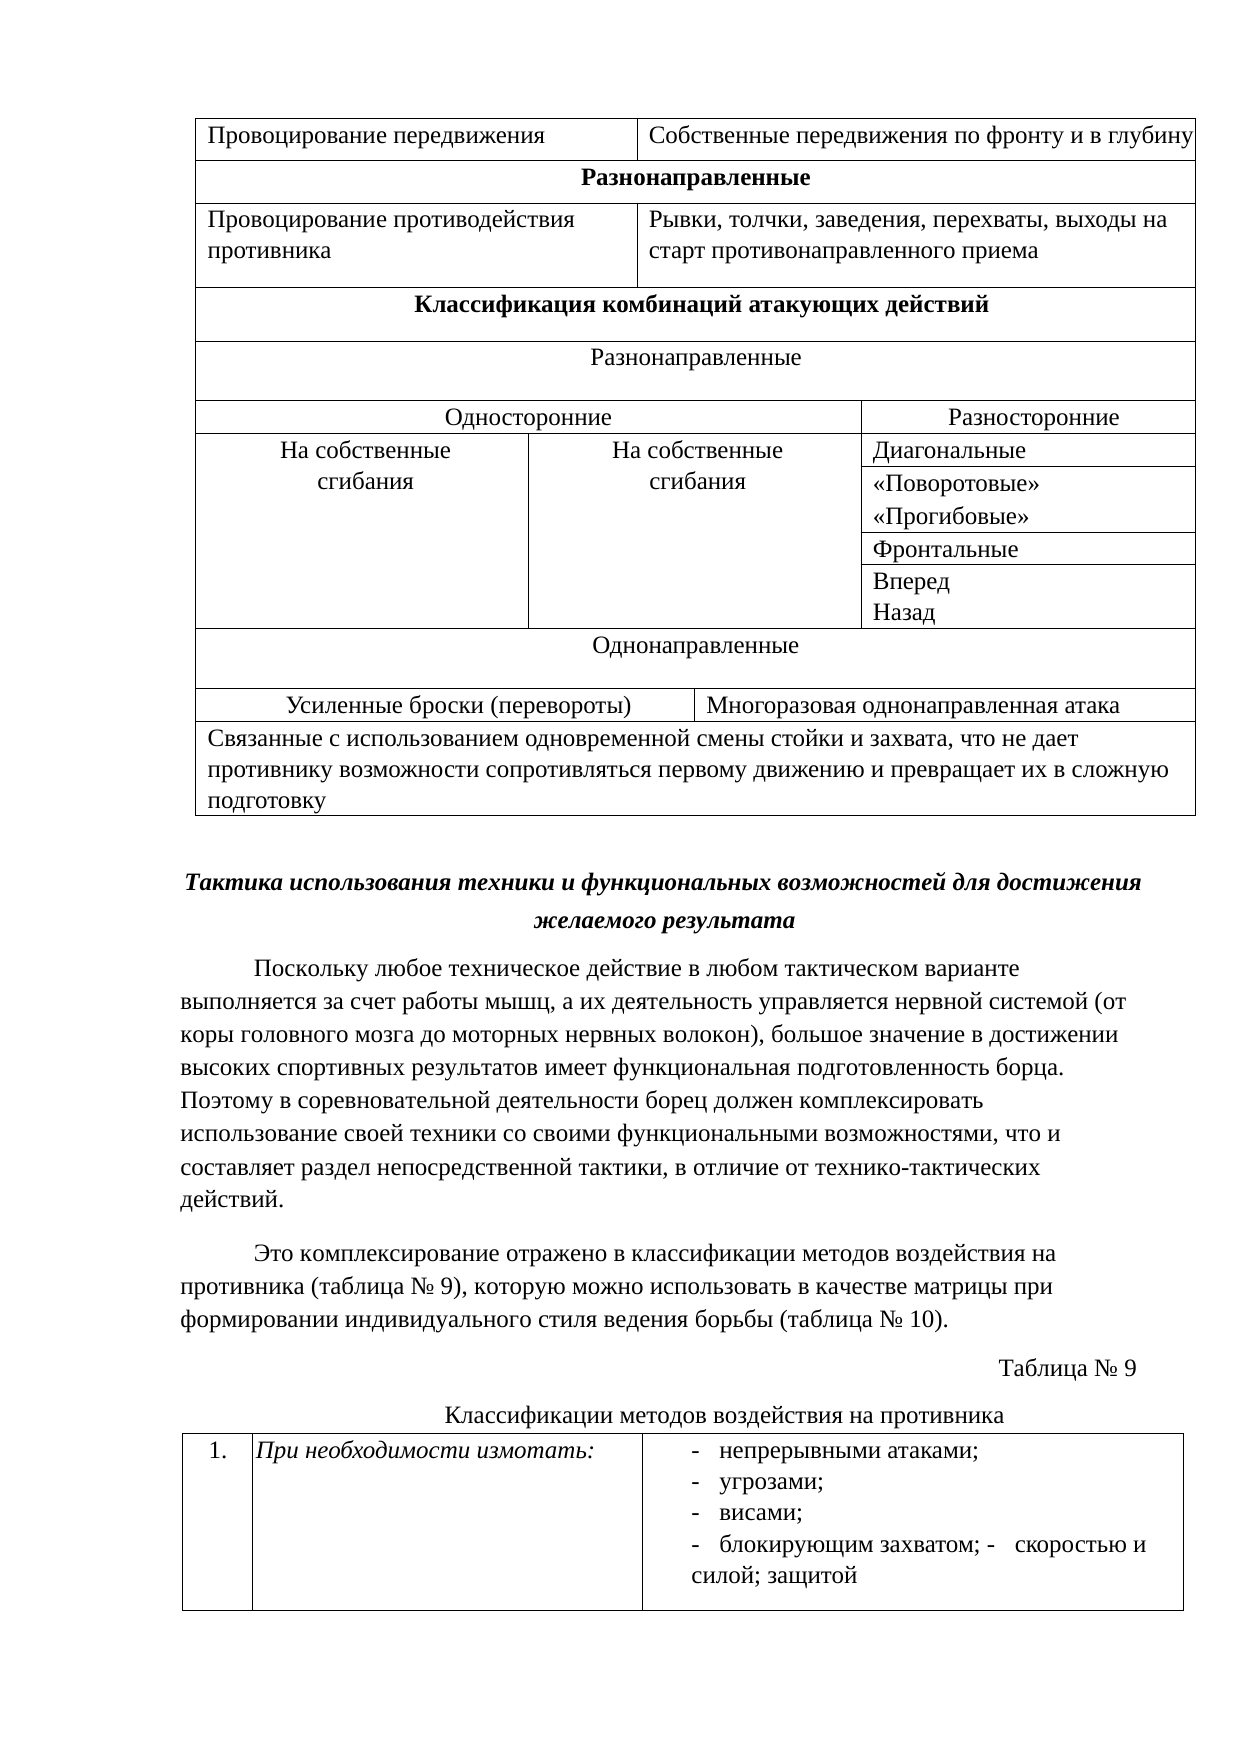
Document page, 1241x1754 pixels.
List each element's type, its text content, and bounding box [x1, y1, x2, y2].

table_cell Связанные с использованием одновременной смены стойки и захвата, что не дает противнику возможности сопротивляться первому движению и превращает их в сложную подготовку [196, 722, 1195, 815]
table_cell Однонаправленные [196, 629, 1195, 688]
text Таблица № 9 [177, 1353, 1136, 1382]
table_cell Многоразовая однонаправленная атака [695, 689, 1195, 721]
table_cell Провоцирование передвижения [196, 119, 637, 160]
table_cell На собственные сгибания [529, 434, 861, 628]
table_cell Разносторонние [862, 401, 1195, 433]
table_cell «Поворотовые» «Прогибовые» [862, 467, 1195, 532]
table_cell Усиленные броски (перевороты) [196, 689, 694, 721]
table_cell Собственные передвижения по фронту и в глубину [638, 119, 1195, 160]
table_header непрерывными атаками; угрозами; висами; блокирующим захватом; - скоростью и силой; защитой [643, 1434, 1183, 1610]
table_cell Провоцирование противодействия противника [196, 204, 637, 287]
table_cell Диагональные [862, 434, 1195, 466]
table_cell Рывки, толчки, заведения, перехваты, выходы на старт противонаправленного приема [638, 204, 1195, 287]
table_cell Разнонаправленные [196, 342, 1195, 400]
table_header 1. [183, 1434, 252, 1610]
text Классификации методов воздействия на противника [444, 1400, 1137, 1429]
table_header При необходимости измотать: [253, 1434, 642, 1610]
table_cell Фронтальные [862, 533, 1195, 564]
table_cell Классификация комбинаций атакующих действий [196, 288, 1195, 341]
table_cell Односторонние [196, 401, 861, 433]
table_cell Разнонаправленные [196, 161, 1195, 202]
text Это комплексирование отражено в классификации методов воздействия на противника (таблица № 9), которую можно использовать в качестве матрицы при формировании индивидуального стиля ведения борьбы (таблица № 10). [180, 1238, 1137, 1333]
text Поскольку любое техническое действие в любом тактическом варианте выполняется за счет работы мышц, а их деятельность управляется нервной системой (от коры головного мозга до моторных нервных волокон), большое значение в достижении высоких спортивных результатов имеет функциональная подготовленность борца. Поэтому в соревновательной деятельности борец должен комплексировать использование своей техники со своими функциональными возможностями, что и составляет раздел непосредственной тактики, в отличие от технико-тактических действий. [180, 953, 1137, 1213]
text Тактика использования техники и функциональных возможностей для достижения желаемого результата [177, 867, 1152, 934]
table_cell Вперед Назад [862, 565, 1195, 628]
table_cell На собственные сгибания [196, 434, 528, 628]
